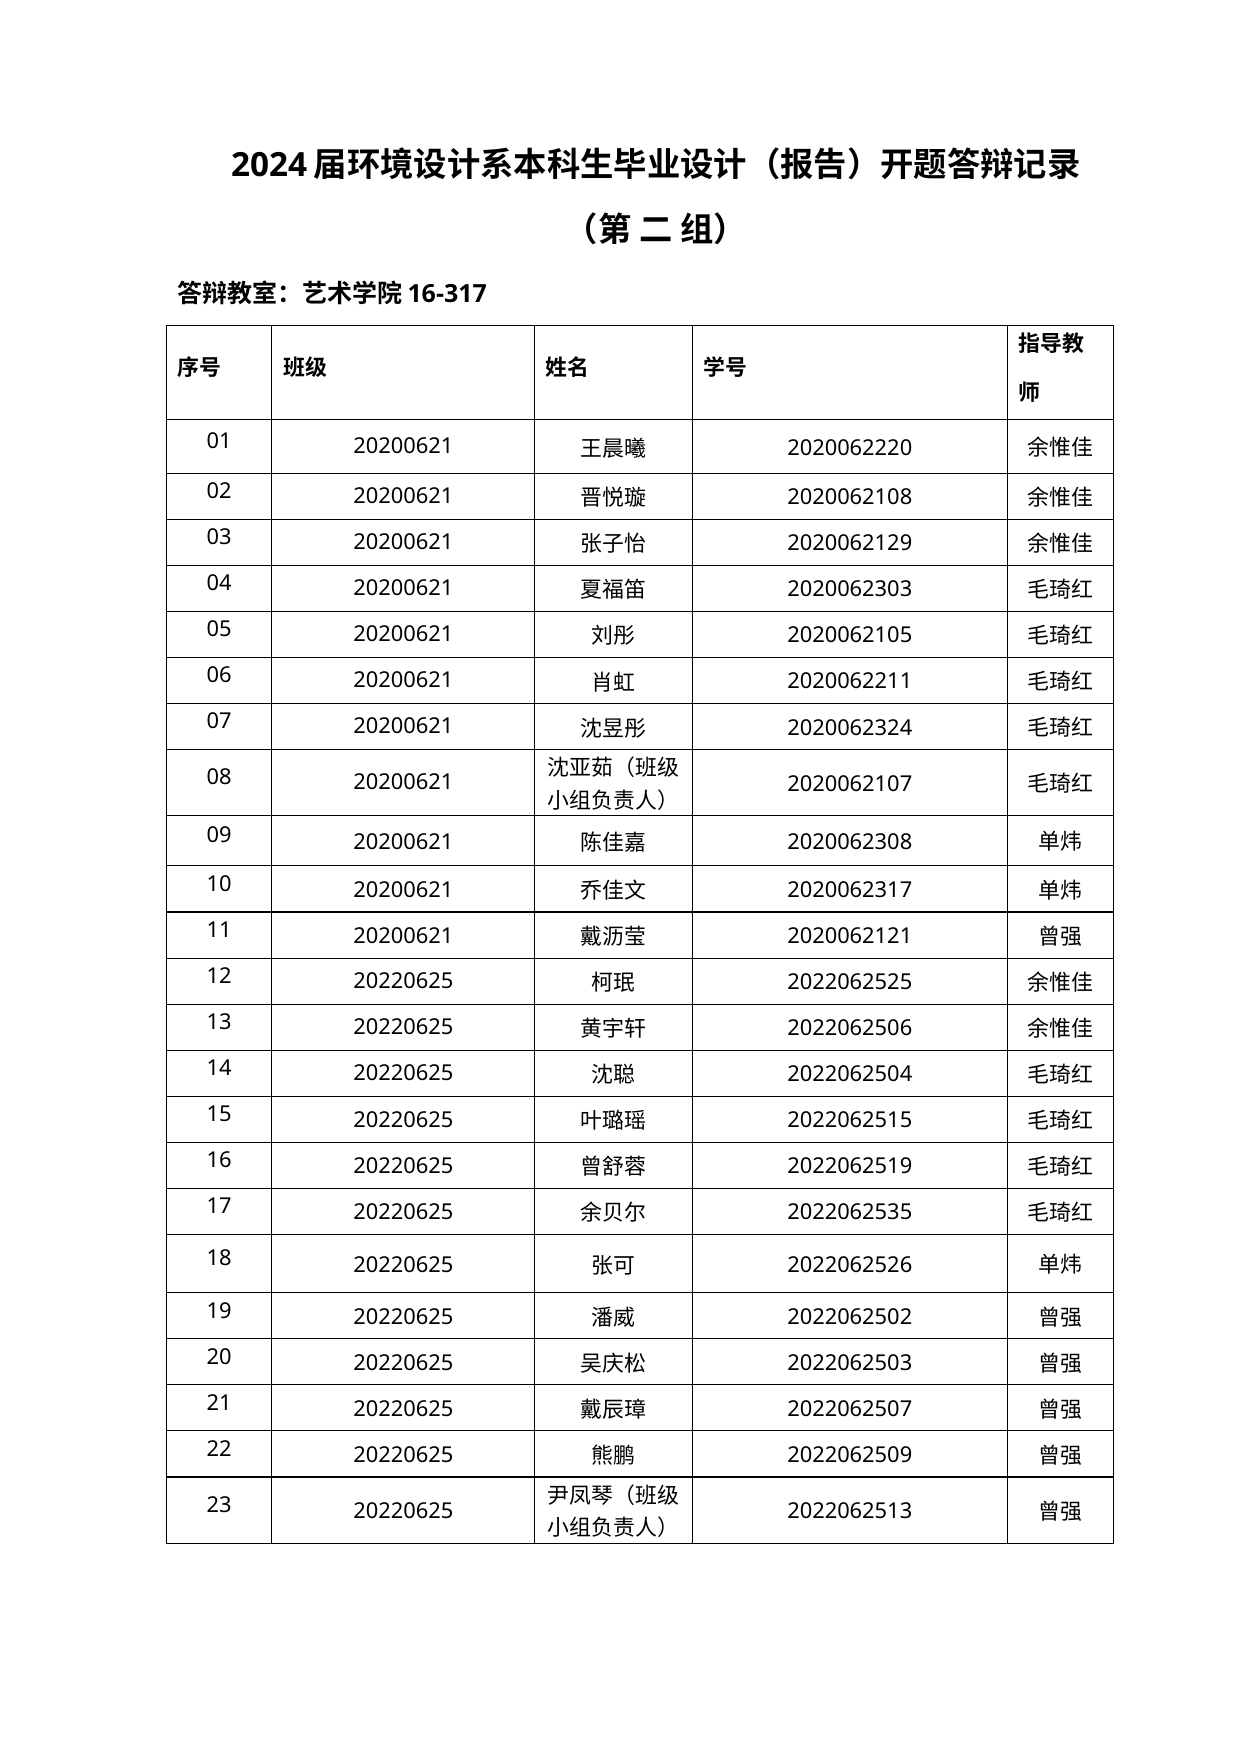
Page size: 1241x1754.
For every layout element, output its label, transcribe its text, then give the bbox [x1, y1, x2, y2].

table_cell 20200621 [272, 866, 534, 911]
table_header 学号 [693, 326, 1007, 419]
table_cell 20200621 [272, 913, 534, 957]
table_cell 曾强 [1008, 913, 1113, 957]
table_cell 王晨曦 [535, 420, 692, 473]
table_cell 2022062509 [693, 1431, 1007, 1476]
table_cell 23 [167, 1478, 271, 1542]
table_cell 单炜 [1008, 866, 1113, 911]
table_cell 20220625 [272, 1478, 534, 1542]
table_cell 晋悦璇 [535, 474, 692, 519]
table_cell 16 [167, 1143, 271, 1188]
table_cell 20220625 [272, 1097, 534, 1142]
table_cell 2020062308 [693, 816, 1007, 865]
table_cell 20220625 [272, 1189, 534, 1234]
table_cell 20220625 [272, 1051, 534, 1096]
table_cell 14 [167, 1051, 271, 1096]
table_cell 2022062502 [693, 1293, 1007, 1338]
table_cell 陈佳嘉 [535, 816, 692, 865]
table_cell 07 [167, 704, 271, 749]
table_cell 毛琦红 [1008, 750, 1113, 815]
table_cell 20220625 [272, 1005, 534, 1049]
text 答辩教室：艺术学院16-317 [177, 259, 1134, 324]
table_cell 毛琦红 [1008, 1051, 1113, 1096]
table_cell 20220625 [272, 1235, 534, 1292]
table_cell 20200621 [272, 704, 534, 749]
table_header 班级 [272, 326, 534, 419]
table_cell 20220625 [272, 1293, 534, 1338]
table_cell 沈昱彤 [535, 704, 692, 749]
table_cell 余惟佳 [1008, 474, 1113, 519]
table_cell 04 [167, 566, 271, 611]
table_cell 20220625 [272, 1431, 534, 1476]
table_cell 2020062121 [693, 913, 1007, 957]
table_cell 20220625 [272, 1385, 534, 1430]
table_cell 2022062507 [693, 1385, 1007, 1430]
table_cell 20 [167, 1339, 271, 1384]
table_cell 2022062504 [693, 1051, 1007, 1096]
table_cell 05 [167, 612, 271, 657]
table_cell 2022062525 [693, 959, 1007, 1003]
table_cell 2020062317 [693, 866, 1007, 911]
table_cell 毛琦红 [1008, 1097, 1113, 1142]
table_cell 余惟佳 [1008, 420, 1113, 473]
table_cell 单炜 [1008, 816, 1113, 865]
table_cell 08 [167, 750, 271, 815]
table_cell 余贝尔 [535, 1189, 692, 1234]
table_cell 余惟佳 [1008, 1005, 1113, 1049]
table_cell 20200621 [272, 816, 534, 865]
table_cell 22 [167, 1431, 271, 1476]
table_cell 肖虹 [535, 658, 692, 703]
table_cell 叶璐瑶 [535, 1097, 692, 1142]
table_cell 12 [167, 959, 271, 1003]
table_cell 毛琦红 [1008, 1143, 1113, 1188]
table_cell 刘彤 [535, 612, 692, 657]
table_header 指导教师 [1008, 326, 1113, 419]
table_cell 2020062303 [693, 566, 1007, 611]
table_cell 黄宇轩 [535, 1005, 692, 1049]
table_cell 2020062105 [693, 612, 1007, 657]
table_cell 2020062324 [693, 704, 1007, 749]
table_cell 潘威 [535, 1293, 692, 1338]
table_cell 沈亚茹（班级小组负责人） [535, 750, 692, 815]
table_cell 2020062129 [693, 520, 1007, 565]
table_cell 2020062108 [693, 474, 1007, 519]
table_cell 2022062535 [693, 1189, 1007, 1234]
table_cell 01 [167, 420, 271, 473]
table_cell 20200621 [272, 420, 534, 473]
table_cell 20220625 [272, 959, 534, 1003]
table_cell 张可 [535, 1235, 692, 1292]
table_cell 2022062515 [693, 1097, 1007, 1142]
table_cell 夏福笛 [535, 566, 692, 611]
table_cell 09 [167, 816, 271, 865]
table_cell 乔佳文 [535, 866, 692, 911]
table_cell 20200621 [272, 566, 534, 611]
table_cell 11 [167, 913, 271, 957]
table_cell 张子怡 [535, 520, 692, 565]
table_cell 2020062107 [693, 750, 1007, 815]
table_cell 单炜 [1008, 1235, 1113, 1292]
table_cell 毛琦红 [1008, 1189, 1113, 1234]
table_cell 17 [167, 1189, 271, 1234]
table_cell 2022062506 [693, 1005, 1007, 1049]
table_cell 余惟佳 [1008, 520, 1113, 565]
table_cell 戴沥莹 [535, 913, 692, 957]
table_cell 2022062526 [693, 1235, 1007, 1292]
table_cell 20200621 [272, 658, 534, 703]
table_cell 2020062211 [693, 658, 1007, 703]
table_cell 戴辰璋 [535, 1385, 692, 1430]
table_cell 13 [167, 1005, 271, 1049]
table_cell 15 [167, 1097, 271, 1142]
table_cell 06 [167, 658, 271, 703]
table_cell 曾强 [1008, 1385, 1113, 1430]
text 2024届环境设计系本科生毕业设计（报告）开题答辩记录 [177, 129, 1134, 194]
table_cell 19 [167, 1293, 271, 1338]
table_cell 尹凤琴（班级小组负责人） [535, 1478, 692, 1542]
text （第 二 组） [177, 194, 1134, 259]
table_cell 柯珉 [535, 959, 692, 1003]
table_cell 毛琦红 [1008, 658, 1113, 703]
table_cell 2020062220 [693, 420, 1007, 473]
table_cell 吴庆松 [535, 1339, 692, 1384]
table_cell 余惟佳 [1008, 959, 1113, 1003]
table_cell 曾强 [1008, 1339, 1113, 1384]
table_cell 沈聪 [535, 1051, 692, 1096]
table_cell 2022062503 [693, 1339, 1007, 1384]
table_cell 20200621 [272, 612, 534, 657]
table_header 姓名 [535, 326, 692, 419]
table_cell 03 [167, 520, 271, 565]
table_cell 20200621 [272, 520, 534, 565]
table_cell 曾强 [1008, 1293, 1113, 1338]
table_cell 曾强 [1008, 1478, 1113, 1542]
table_cell 毛琦红 [1008, 566, 1113, 611]
table_cell 20220625 [272, 1143, 534, 1188]
table_cell 20200621 [272, 474, 534, 519]
table_cell 2022062519 [693, 1143, 1007, 1188]
table_cell 20220625 [272, 1339, 534, 1384]
table_cell 熊鹏 [535, 1431, 692, 1476]
table_cell 2022062513 [693, 1478, 1007, 1542]
table_cell 02 [167, 474, 271, 519]
table_cell 毛琦红 [1008, 704, 1113, 749]
table_header 序号 [167, 326, 271, 419]
table_cell 20200621 [272, 750, 534, 815]
table_cell 10 [167, 866, 271, 911]
table_cell 曾强 [1008, 1431, 1113, 1476]
table_cell 18 [167, 1235, 271, 1292]
table_cell 曾舒蓉 [535, 1143, 692, 1188]
table_cell 21 [167, 1385, 271, 1430]
table_cell 毛琦红 [1008, 612, 1113, 657]
